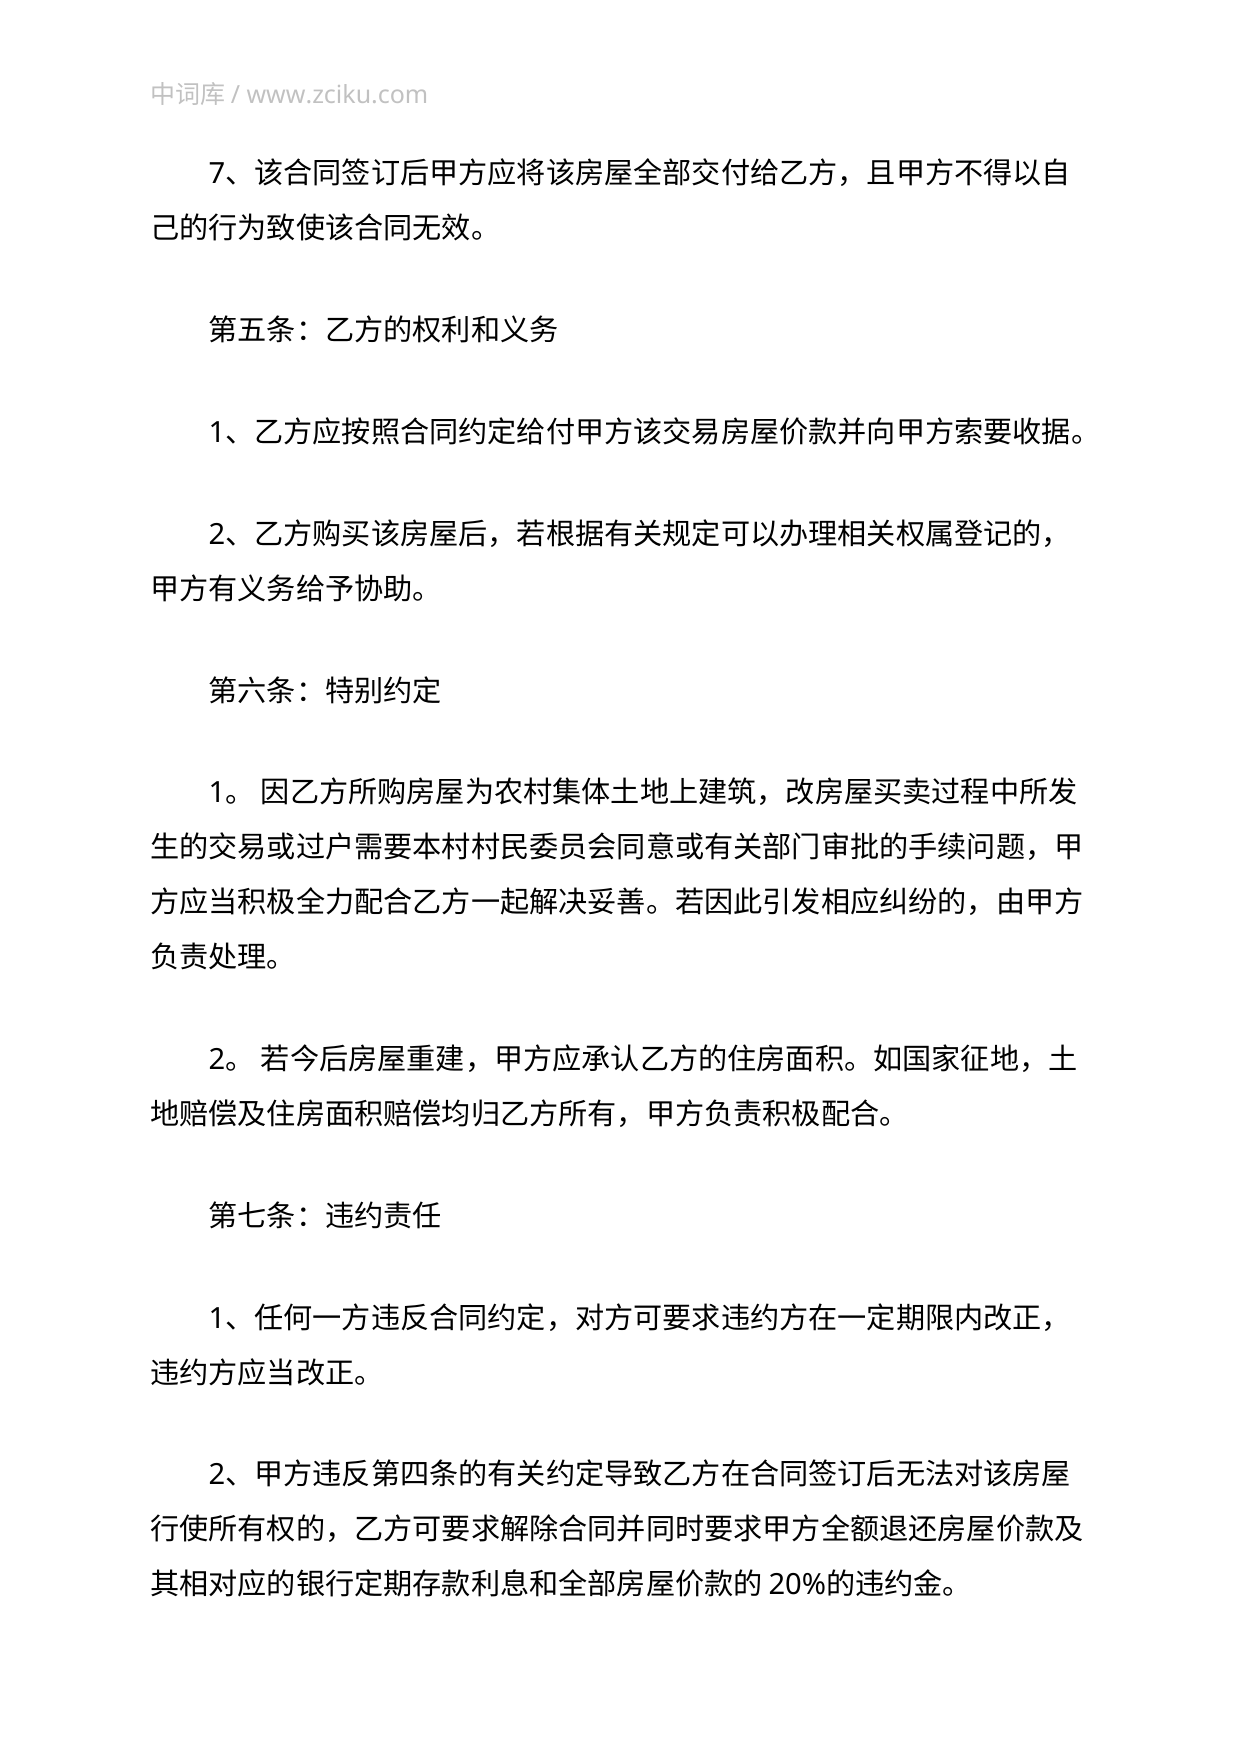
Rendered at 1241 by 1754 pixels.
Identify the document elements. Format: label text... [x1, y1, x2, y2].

text 第七条：违约责任 [150, 1192, 1090, 1235]
text 第六条：特别约定 [150, 667, 1090, 709]
text 1。 因乙方所购房屋为农村集体土地上建筑，改房屋买卖过程中所发生的交易或过户需要本村村民委员会同意或有关部门审批的手续问题，甲方应当积极全力配合乙方一起解决妥善。若因此引发相应纠纷的，由甲方负责处理。 [150, 769, 1090, 976]
text 7、该合同签订后甲方应将该房屋全部交付给乙方，且甲方不得以自己的行为致使该合同无效。 [150, 150, 1090, 247]
text 第五条：乙方的权利和义务 [150, 307, 1090, 349]
text 1、乙方应按照合同约定给付甲方该交易房屋价款并向甲方索要收据。 [150, 408, 1090, 451]
text 2、甲方违反第四条的有关约定导致乙方在合同签订后无法对该房屋行使所有权的，乙方可要求解除合同并同时要求甲方全额退还房屋价款及其相对应的银行定期存款利息和全部房屋价款的20%的违约金。 [150, 1451, 1090, 1603]
text 2。 若今后房屋重建，甲方应承认乙方的住房面积。如国家征地，土地赔偿及住房面积赔偿均归乙方所有，甲方负责积极配合。 [150, 1036, 1090, 1133]
text 2、乙方购买该房屋后，若根据有关规定可以办理相关权属登记的，甲方有义务给予协助。 [150, 511, 1090, 608]
text 1、任何一方违反合同约定，对方可要求违约方在一定期限内改正，违约方应当改正。 [150, 1294, 1090, 1391]
